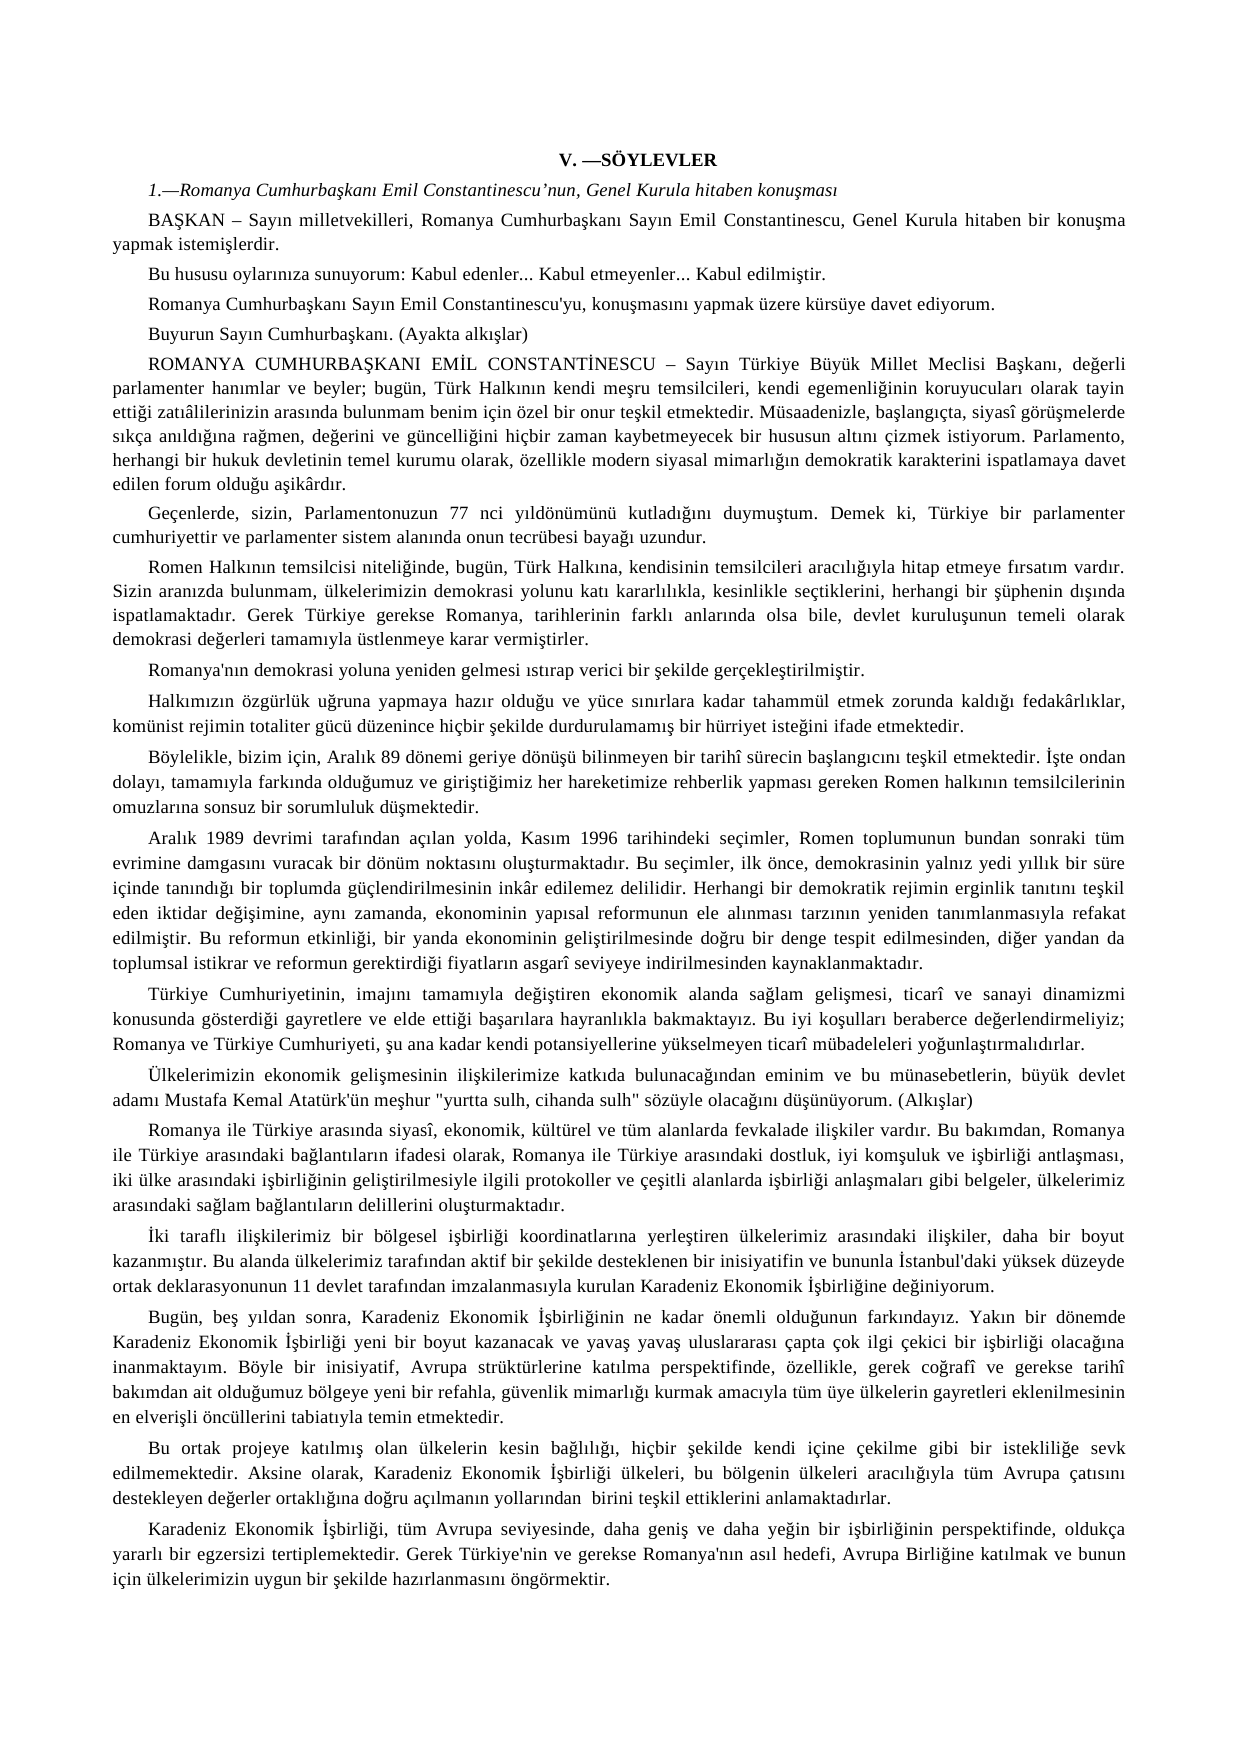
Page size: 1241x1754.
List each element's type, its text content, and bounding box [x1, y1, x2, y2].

text Karadeniz Ekonomik İşbirliği, tüm Avrupa seviyesinde, daha geniş ve daha yeğin bir işbirliğinin perspektifinde, oldukça yararlı bir egzersizi tertiplemektedir. Gerek Türkiye'nin ve gerekse Romanya'nın asıl hedefi, Avrupa Birliğine katılmak ve bunun için ülkelerimizin uygun bir şekilde hazırlanmasını öngörmektir. [112, 1516, 1128, 1591]
text Romanya'nın demokrasi yoluna yeniden gelmesi ıstırap verici bir şekilde gerçekleştirilmiştir. [112, 656, 1128, 681]
text ROMANYA CUMHURBAŞKANI EMİL CONSTANTİNESCU – Sayın Türkiye Büyük Millet Meclisi Başkanı, değerli parlamenter hanımlar ve beyler; bugün, Türk Halkının kendi meşru temsilcileri, kendi egemenliğinin koruyucuları olarak tayin ettiği zatıâlilerinizin arasında bulunmam benim için özel bir onur teşkil etmektedir. Müsaadenizle, başlangıçta, siyasî görüşmelerde sıkça anıldığına rağmen, değerini ve güncelliğini hiçbir zaman kaybetmeyecek bir hususun altını çizmek istiyorum. Parlamento, herhangi bir hukuk devletinin temel kurumu olarak, özellikle modern siyasal mimarlığın demokratik karakterini ispatlamaya davet edilen forum olduğu aşikârdır. [112, 351, 1128, 495]
text Bu hususu oylarınıza sunuyorum: Kabul edenler... Kabul etmeyenler... Kabul edilmiştir. [112, 261, 1128, 285]
text Bu ortak projeye katılmış olan ülkelerin kesin bağlılığı, hiçbir şekilde kendi içine çekilme gibi bir istekliliğe sevk edilmemektedir. Aksine olarak, Karadeniz Ekonomik İşbirliği ülkeleri, bu bölgenin ülkeleri aracılığıyla tüm Avrupa çatısını destekleyen değerler ortaklığına doğru açılmanın yollarından birini teşkil ettiklerini anlamaktadırlar. [112, 1435, 1128, 1510]
text 1.—Romanya Cumhurbaşkanı Emil Constantinescu’nun, Genel Kurula hitaben konuşması [112, 177, 1128, 201]
text Böylelikle, bizim için, Aralık 89 dönemi geriye dönüşü bilinmeyen bir tarihî sürecin başlangıcını teşkil etmektedir. İşte ondan dolayı, tamamıyla farkında olduğumuz ve giriştiğimiz her hareketimize rehberlik yapması gereken Romen halkının temsilcilerinin omuzlarına sonsuz bir sorumluluk düşmektedir. [112, 743, 1128, 818]
text İki taraflı ilişkilerimiz bir bölgesel işbirliği koordinatlarına yerleştiren ülkelerimiz arasındaki ilişkiler, daha bir boyut kazanmıştır. Bu alanda ülkelerimiz tarafından aktif bir şekilde desteklenen bir inisiyatifin ve bununla İstanbul'daki yüksek düzeyde ortak deklarasyonunun 11 devlet tarafından imzalanmasıyla kurulan Karadeniz Ekonomik İşbirliğine değiniyorum. [112, 1223, 1128, 1298]
text Ülkelerimizin ekonomik gelişmesinin ilişkilerimize katkıda bulunacağından eminim ve bu münasebetlerin, büyük devlet adamı Mustafa Kemal Atatürk'ün meşhur "yurtta sulh, cihanda sulh" sözüyle olacağını düşünüyorum. (Alkışlar) [112, 1061, 1128, 1111]
text V. —SÖYLEVLER [112, 148, 1128, 172]
text Romanya ile Türkiye arasında siyasî, ekonomik, kültürel ve tüm alanlarda fevkalade ilişkiler vardır. Bu bakımdan, Romanya ile Türkiye arasındaki bağlantıların ifadesi olarak, Romanya ile Türkiye arasındaki dostluk, iyi komşuluk ve işbirliği antlaşması, iki ülke arasındaki işbirliğinin geliştirilmesiyle ilgili protokoller ve çeşitli alanlarda işbirliği anlaşmaları gibi belgeler, ülkelerimiz arasındaki sağlam bağlantıların delillerini oluşturmaktadır. [112, 1117, 1128, 1217]
text Geçenlerde, sizin, Parlamentonuzun 77 nci yıldönümünü kutladığını duymuştum. Demek ki, Türkiye bir parlamenter cumhuriyettir ve parlamenter sistem alanında onun tecrübesi bayağı uzundur. [112, 501, 1128, 548]
text Bugün, beş yıldan sonra, Karadeniz Ekonomik İşbirliğinin ne kadar önemli olduğunun farkındayız. Yakın bir dönemde Karadeniz Ekonomik İşbirliği yeni bir boyut kazanacak ve yavaş yavaş uluslararası çapta çok ilgi çekici bir işbirliği olacağına inanmaktayım. Böyle bir inisiyatif, Avrupa strüktürlerine katılma perspektifinde, özellikle, gerek coğrafî ve gerekse tarihî bakımdan ait olduğumuz bölgeye yeni bir refahla, güvenlik mimarlığı kurmak amacıyla tüm üye ülkelerin gayretleri eklenilmesinin en elverişli öncüllerini tabiatıyla temin etmektedir. [112, 1304, 1128, 1429]
text Romen Halkının temsilcisi niteliğinde, bugün, Türk Halkına, kendisinin temsilcileri aracılığıyla hitap etmeye fırsatım vardır. Sizin aranızda bulunmam, ülkelerimizin demokrasi yolunu katı kararlılıkla, kesinlikle seçtiklerini, herhangi bir şüphenin dışında ispatlamaktadır. Gerek Türkiye gerekse Romanya, tarihlerinin farklı anlarında olsa bile, devlet kuruluşunun temeli olarak demokrasi değerleri tamamıyla üstlenmeye karar vermiştirler. [112, 554, 1128, 650]
text Buyurun Sayın Cumhurbaşkanı. (Ayakta alkışlar) [112, 321, 1128, 345]
text Aralık 1989 devrimi tarafından açılan yolda, Kasım 1996 tarihindeki seçimler, Romen toplumunun bundan sonraki tüm evrimine damgasını vuracak bir dönüm noktasını oluşturmaktadır. Bu seçimler, ilk önce, demokrasinin yalnız yedi yıllık bir süre içinde tanındığı bir toplumda güçlendirilmesinin inkâr edilemez delilidir. Herhangi bir demokratik rejimin erginlik tanıtını teşkil eden iktidar değişimine, aynı zamanda, ekonominin yapısal reformunun ele alınması tarzının yeniden tanımlanmasıyla refakat edilmiştir. Bu reformun etkinliği, bir yanda ekonominin geliştirilmesinde doğru bir denge tespit edilmesinden, diğer yandan da toplumsal istikrar ve reformun gerektirdiği fiyatların asgarî seviyeye indirilmesinden kaynaklanmaktadır. [112, 824, 1128, 974]
text Halkımızın özgürlük uğruna yapmaya hazır olduğu ve yüce sınırlara kadar tahammül etmek zorunda kaldığı fedakârlıklar, komünist rejimin totaliter gücü düzenince hiçbir şekilde durdurulamamış bir hürriyet isteğini ifade etmektedir. [112, 687, 1128, 737]
text BAŞKAN – Sayın milletvekilleri, Romanya Cumhurbaşkanı Sayın Emil Constantinescu, Genel Kurula hitaben bir konuşma yapmak istemişlerdir. [112, 207, 1128, 255]
text Türkiye Cumhuriyetinin, imajını tamamıyla değiştiren ekonomik alanda sağlam gelişmesi, ticarî ve sanayi dinamizmi konusunda gösterdiği gayretlere ve elde ettiği başarılara hayranlıkla bakmaktayız. Bu iyi koşulları beraberce değerlendirmeliyiz; Romanya ve Türkiye Cumhuriyeti, şu ana kadar kendi potansiyellerine yükselmeyen ticarî mübadeleleri yoğunlaştırmalıdırlar. [112, 980, 1128, 1055]
text Romanya Cumhurbaşkanı Sayın Emil Constantinescu'yu, konuşmasını yapmak üzere kürsüye davet ediyorum. [112, 291, 1128, 315]
